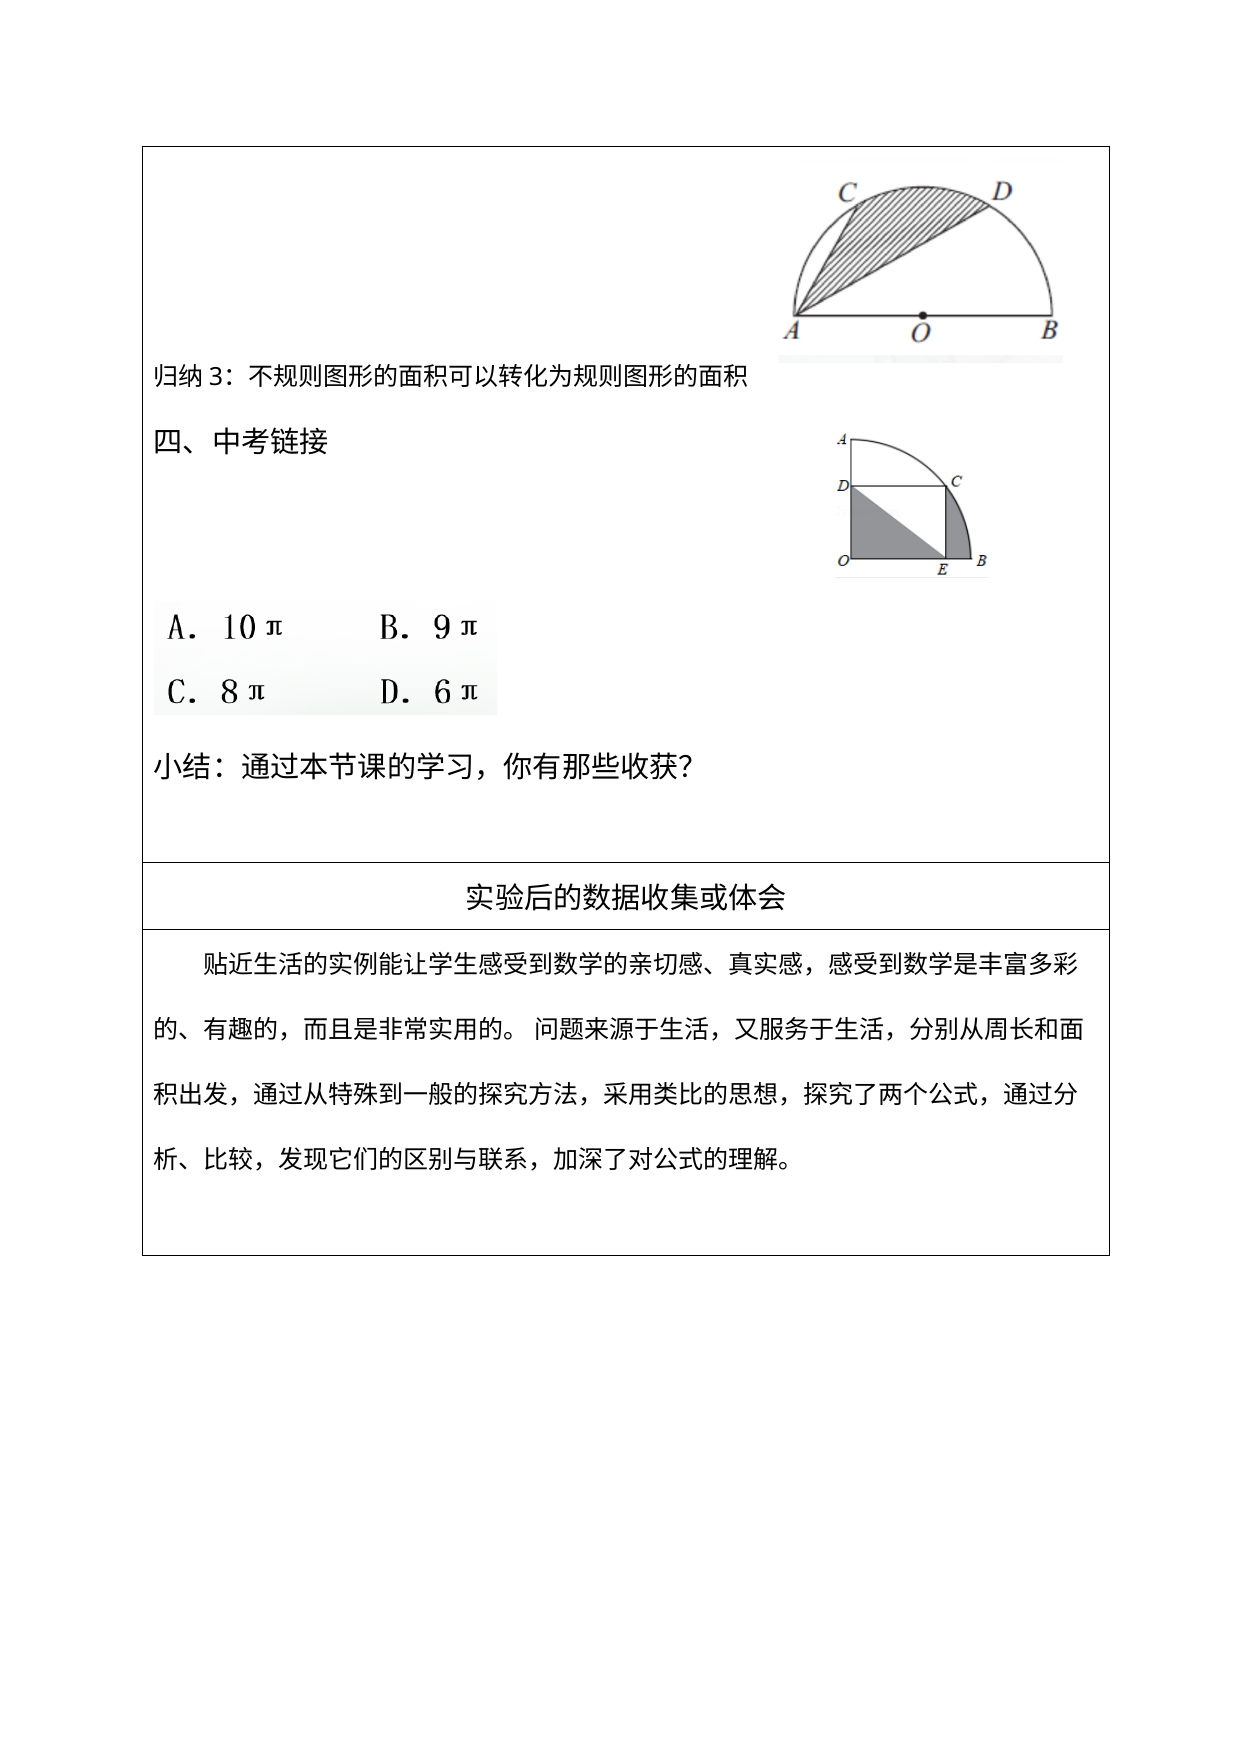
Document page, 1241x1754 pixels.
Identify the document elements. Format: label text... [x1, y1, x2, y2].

table_cell 实验后的数据收集或体会 [143, 863, 1109, 929]
table_cell 贴近生活的实例能让学生感受到数学的亲切感、真实感，感受到数学是丰富多彩的、有趣的，而且是非常实用的。 问题来源于生活，又服务于生活，分别从周长和面积出发，通过从特殊到一般的探究方法，采用类比的思想，探究了两个公式，通过分析、比较，发现它们的区别与联系，加深了对公式的理解。 [143, 930, 1109, 1255]
picture [777, 158, 1063, 363]
picture [153, 601, 498, 715]
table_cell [143, 147, 1109, 862]
picture [833, 429, 988, 577]
